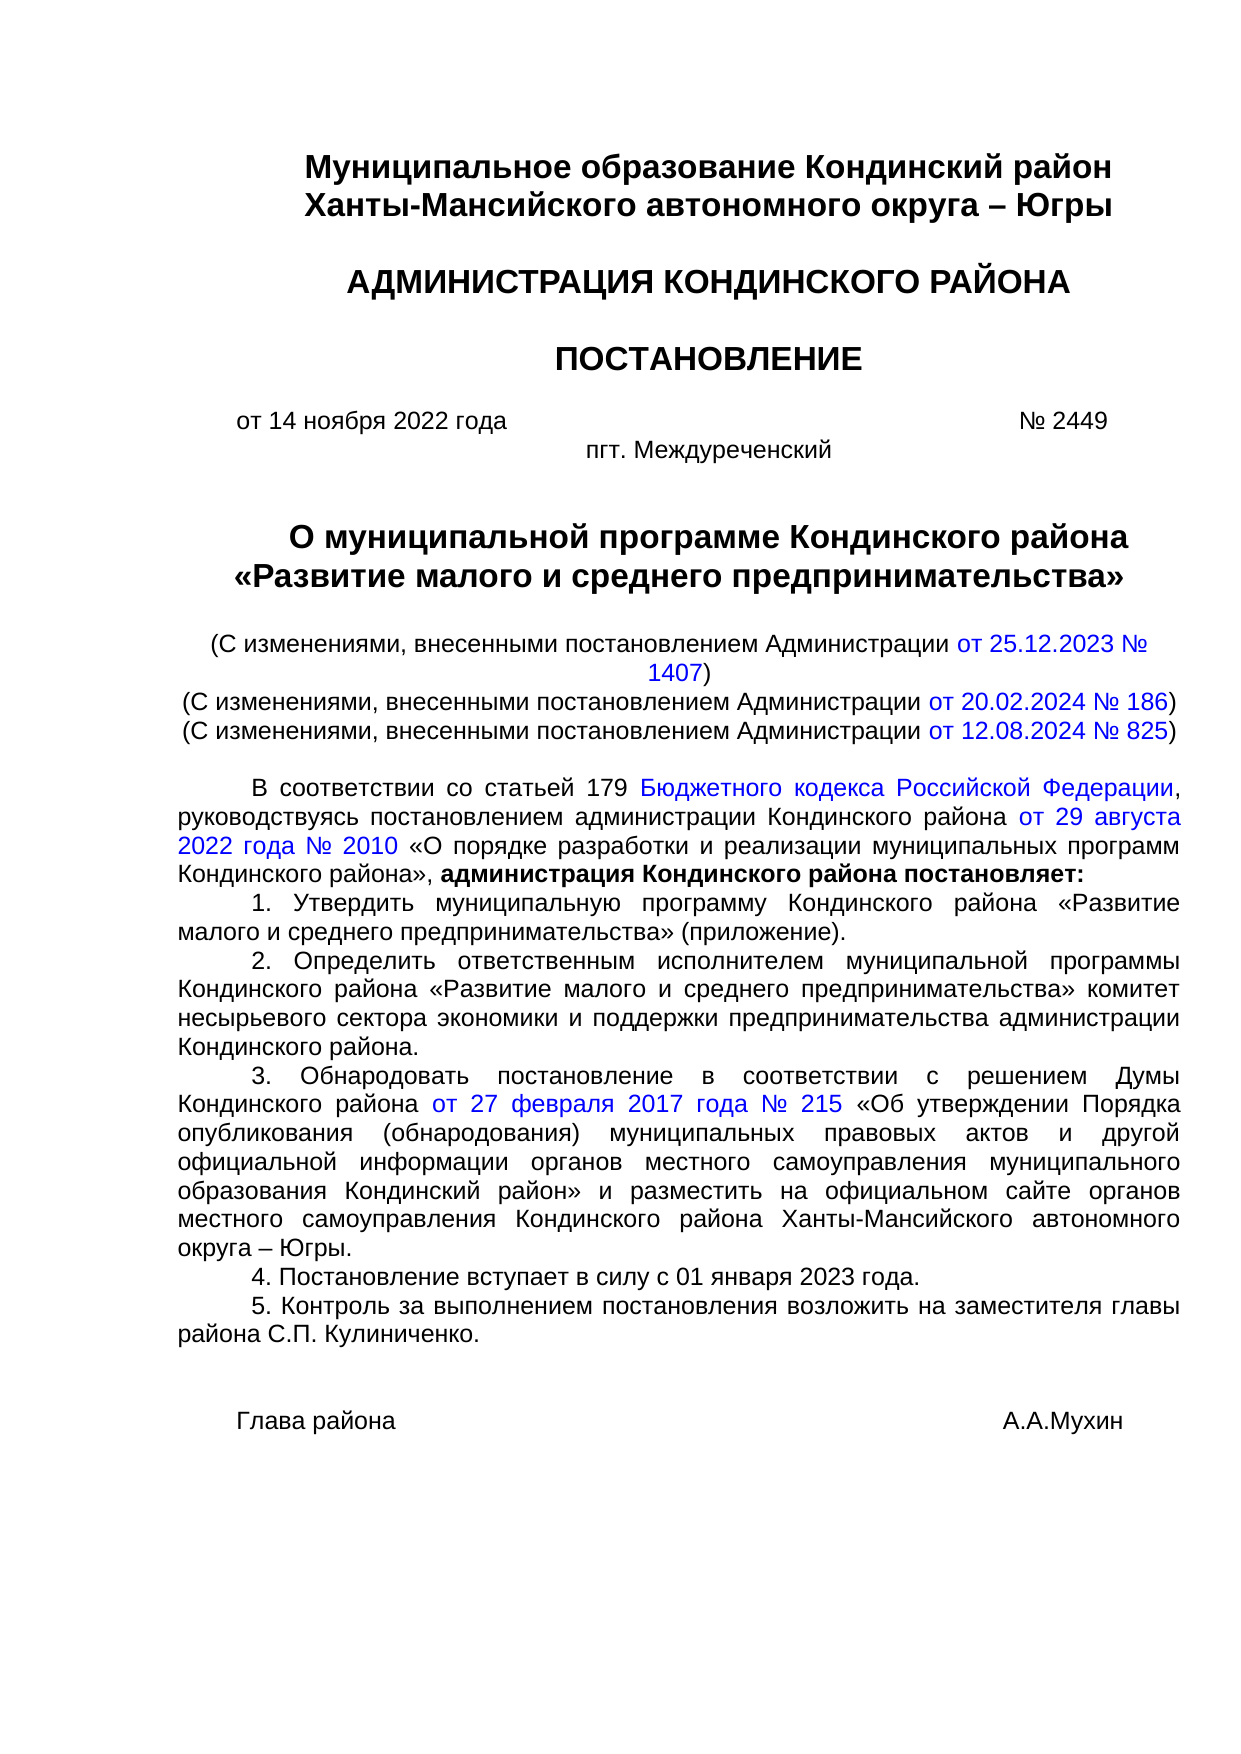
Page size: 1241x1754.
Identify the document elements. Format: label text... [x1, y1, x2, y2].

text Муниципальное образование Кондинский район [177, 147, 1181, 185]
text от 14 ноября 2022 года № 2449 [177, 406, 1181, 435]
text Ханты-Мансийского автономного округа – Югры [177, 185, 1181, 224]
text 5. Контроль за выполнением постановления возложить на заместителя главы района С.П. Кулиниченко. [177, 1291, 1181, 1348]
subtitle ПОСТАНОВЛЕНИЕ [177, 339, 1181, 377]
text 3. Обнародовать постановление в соответствии с решением Думы Кондинского района от 27 февраля 2017 года № 215 «Об утверждении Порядка опубликования (обнародования) муниципальных правовых актов и другой официальной информации органов местного самоуправления муниципального образования Кондинский район» и разместить на официальном сайте органов местного самоуправления Кондинского района Ханты-Мансийского автономного округа – Югры. [177, 1061, 1181, 1262]
text 1. Утвердить муниципальную программу Кондинского района «Развитие малого и среднего предпринимательства» (приложение). [177, 888, 1181, 946]
text Глава района А.А.Мухин [177, 1406, 1181, 1434]
title (С изменениями, внесенными постановлением Администрации от 20.02.2024 № 186) [177, 687, 1181, 716]
subtitle АДМИНИСТРАЦИЯ КОНДИНСКОГО РАЙОНА [177, 262, 1181, 301]
title О муниципальной программе Кондинского района «Развитие малого и среднего предпринимательства» [177, 517, 1181, 594]
title (С изменениями, внесенными постановлением Администрации от 12.08.2024 № 825) [177, 716, 1181, 744]
title (С изменениями, внесенными постановлением Администрации от 25.12.2023 № 1407) [177, 629, 1181, 687]
text 4. Постановление вступает в силу с 01 января 2023 года. [177, 1262, 1181, 1291]
text 2. Определить ответственным исполнителем муниципальной программы Кондинского района «Развитие малого и среднего предпринимательства» комитет несырьевого сектора экономики и поддержки предпринимательства администрации Кондинского района. [177, 946, 1181, 1061]
text пгт. Междуреченский [177, 435, 1181, 464]
text В соответствии со статьей 179 Бюджетного кодекса Российской Федерации, руководствуясь постановлением администрации Кондинского района от 29 августа 2022 года № 2010 «О порядке разработки и реализации муниципальных программ Кондинского района», администрация Кондинского района постановляет: [177, 773, 1181, 888]
